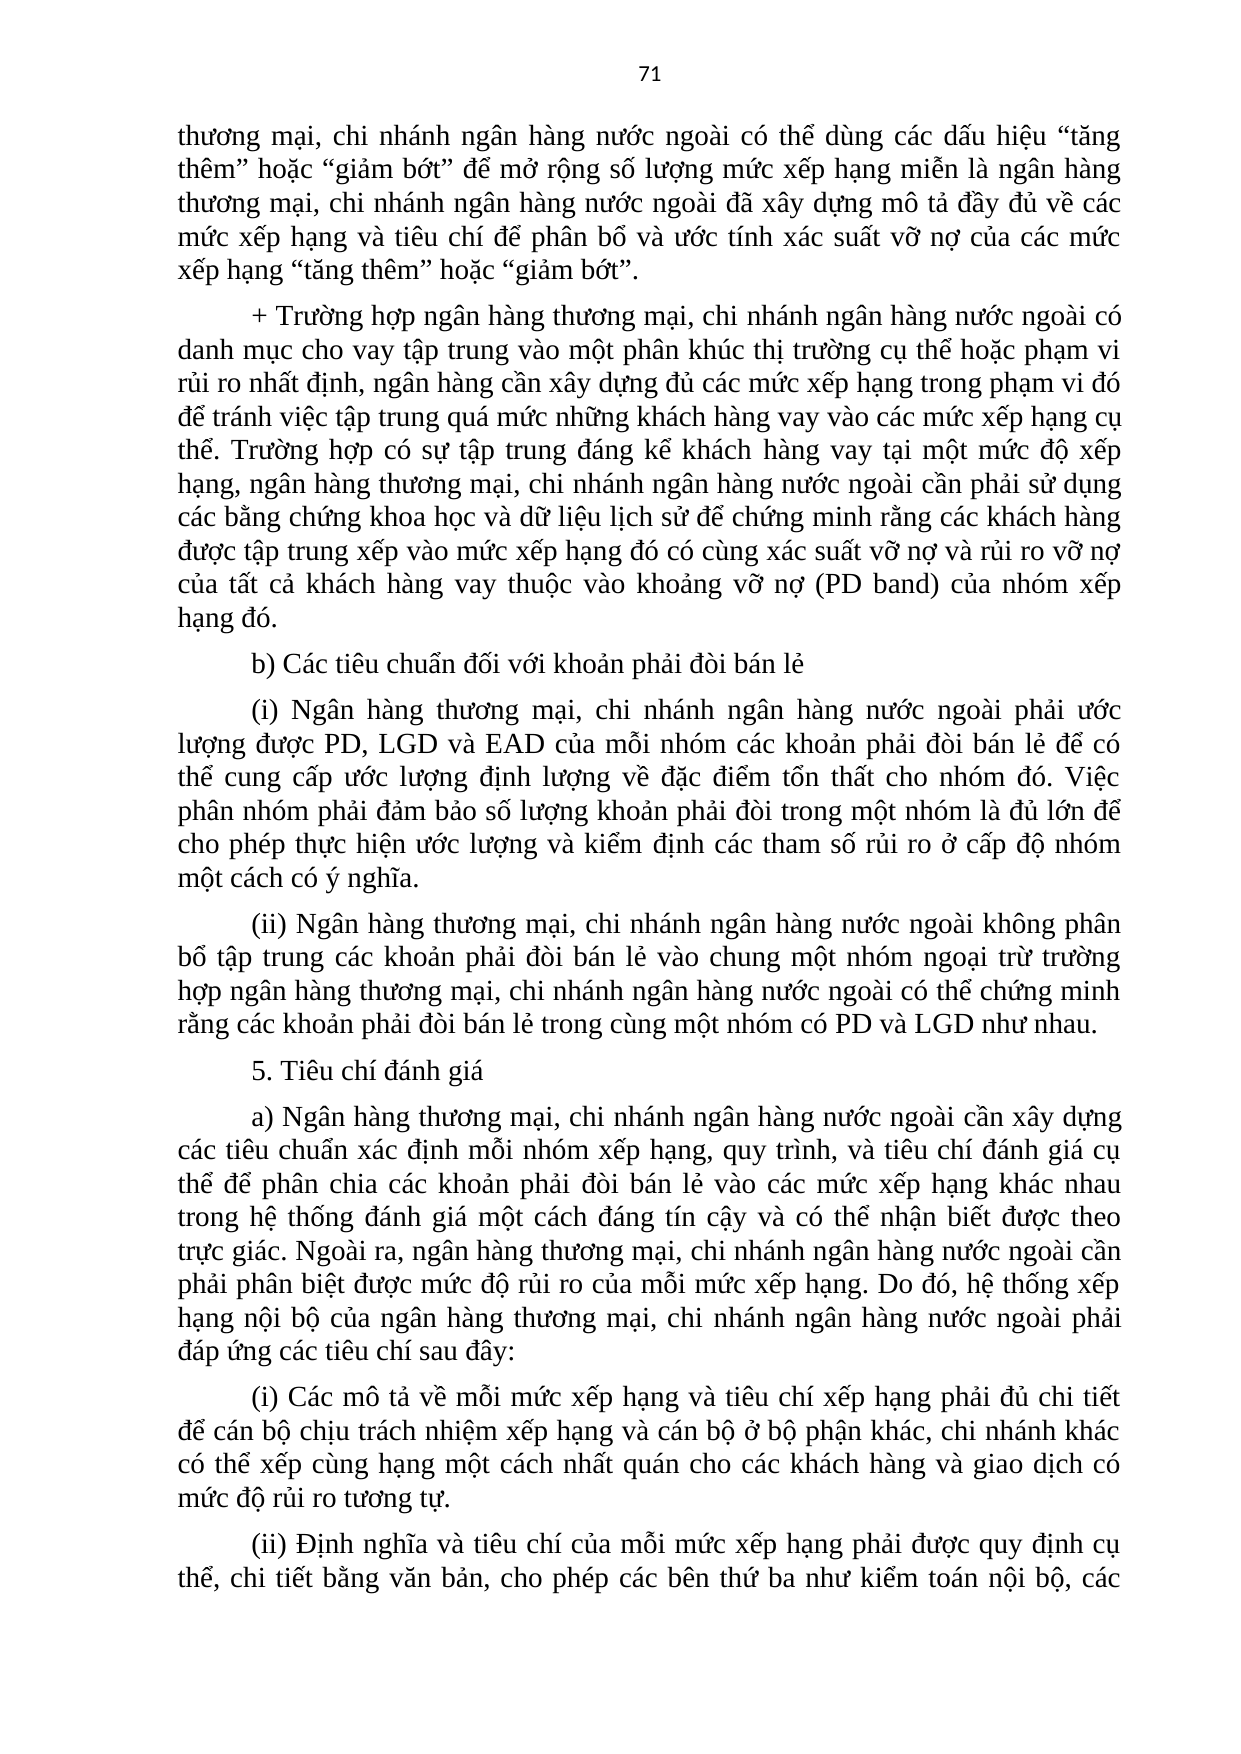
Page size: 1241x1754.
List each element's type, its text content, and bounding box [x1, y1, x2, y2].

text (ii) Ngân hàng thương mại, chi nhánh ngân hàng nước ngoài không phân bổ tập trung các khoản phải đòi bán lẻ vào chung một nhóm ngoại trừ trường hợp ngân hàng thương mại, chi nhánh ngân hàng nước ngoài có thể chứng minh rằng các khoản phải đòi bán lẻ trong cùng một nhóm có PD và LGD như nhau. [177, 906, 1122, 1040]
text (i) Các mô tả về mỗi mức xếp hạng và tiêu chí xếp hạng phải đủ chi tiết để cán bộ chịu trách nhiệm xếp hạng và cán bộ ở bộ phận khác, chi nhánh khác có thể xếp cùng hạng một cách nhất quán cho các khách hàng và giao dịch có mức độ rủi ro tương tự. [177, 1379, 1122, 1514]
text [177, 1526, 1122, 1593]
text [177, 118, 1122, 286]
text (i) Ngân hàng thương mại, chi nhánh ngân hàng nước ngoài phải ước lượng được PD, LGD và EAD của mỗi nhóm các khoản phải đòi bán lẻ để có thể cung cấp ước lượng định lượng về đặc điểm tổn thất cho nhóm đó. Việc phân nhóm phải đảm bảo số lượng khoản phải đòi trong một nhóm là đủ lớn để cho phép thực hiện ước lượng và kiểm định các tham số rủi ro ở cấp độ nhóm một cách có ý nghĩa. [177, 692, 1122, 893]
text + Trường hợp ngân hàng thương mại, chi nhánh ngân hàng nước ngoài có danh mục cho vay tập trung vào một phân khúc thị trường cụ thể hoặc phạm vi rủi ro nhất định, ngân hàng cần xây dựng đủ các mức xếp hạng trong phạm vi đó để tránh việc tập trung quá mức những khách hàng vay vào các mức xếp hạng cụ thể. Trường hợp có sự tập trung đáng kể khách hàng vay tại một mức độ xếp hạng, ngân hàng thương mại, chi nhánh ngân hàng nước ngoài cần phải sử dụng các bằng chứng khoa học và dữ liệu lịch sử để chứng minh rằng các khách hàng được tập trung xếp vào mức xếp hạng đó có cùng xác suất vỡ nợ và rủi ro vỡ nợ của tất cả khách hàng vay thuộc vào khoảng vỡ nợ (PD band) của nhóm xếp hạng đó. [177, 298, 1122, 634]
text b) Các tiêu chuẩn đối với khoản phải đòi bán lẻ [177, 646, 1122, 680]
text 5. Tiêu chí đánh giá [177, 1053, 1122, 1086]
text a) Ngân hàng thương mại, chi nhánh ngân hàng nước ngoài cần xây dựng các tiêu chuẩn xác định mỗi nhóm xếp hạng, quy trình, và tiêu chí đánh giá cụ thể để phân chia các khoản phải đòi bán lẻ vào các mức xếp hạng khác nhau trong hệ thống đánh giá một cách đáng tín cậy và có thể nhận biết được theo trực giác. Ngoài ra, ngân hàng thương mại, chi nhánh ngân hàng nước ngoài cần phải phân biệt được mức độ rủi ro của mỗi mức xếp hạng. Do đó, hệ thống xếp hạng nội bộ của ngân hàng thương mại, chi nhánh ngân hàng nước ngoài phải đáp ứng các tiêu chí sau đây: [177, 1099, 1122, 1367]
